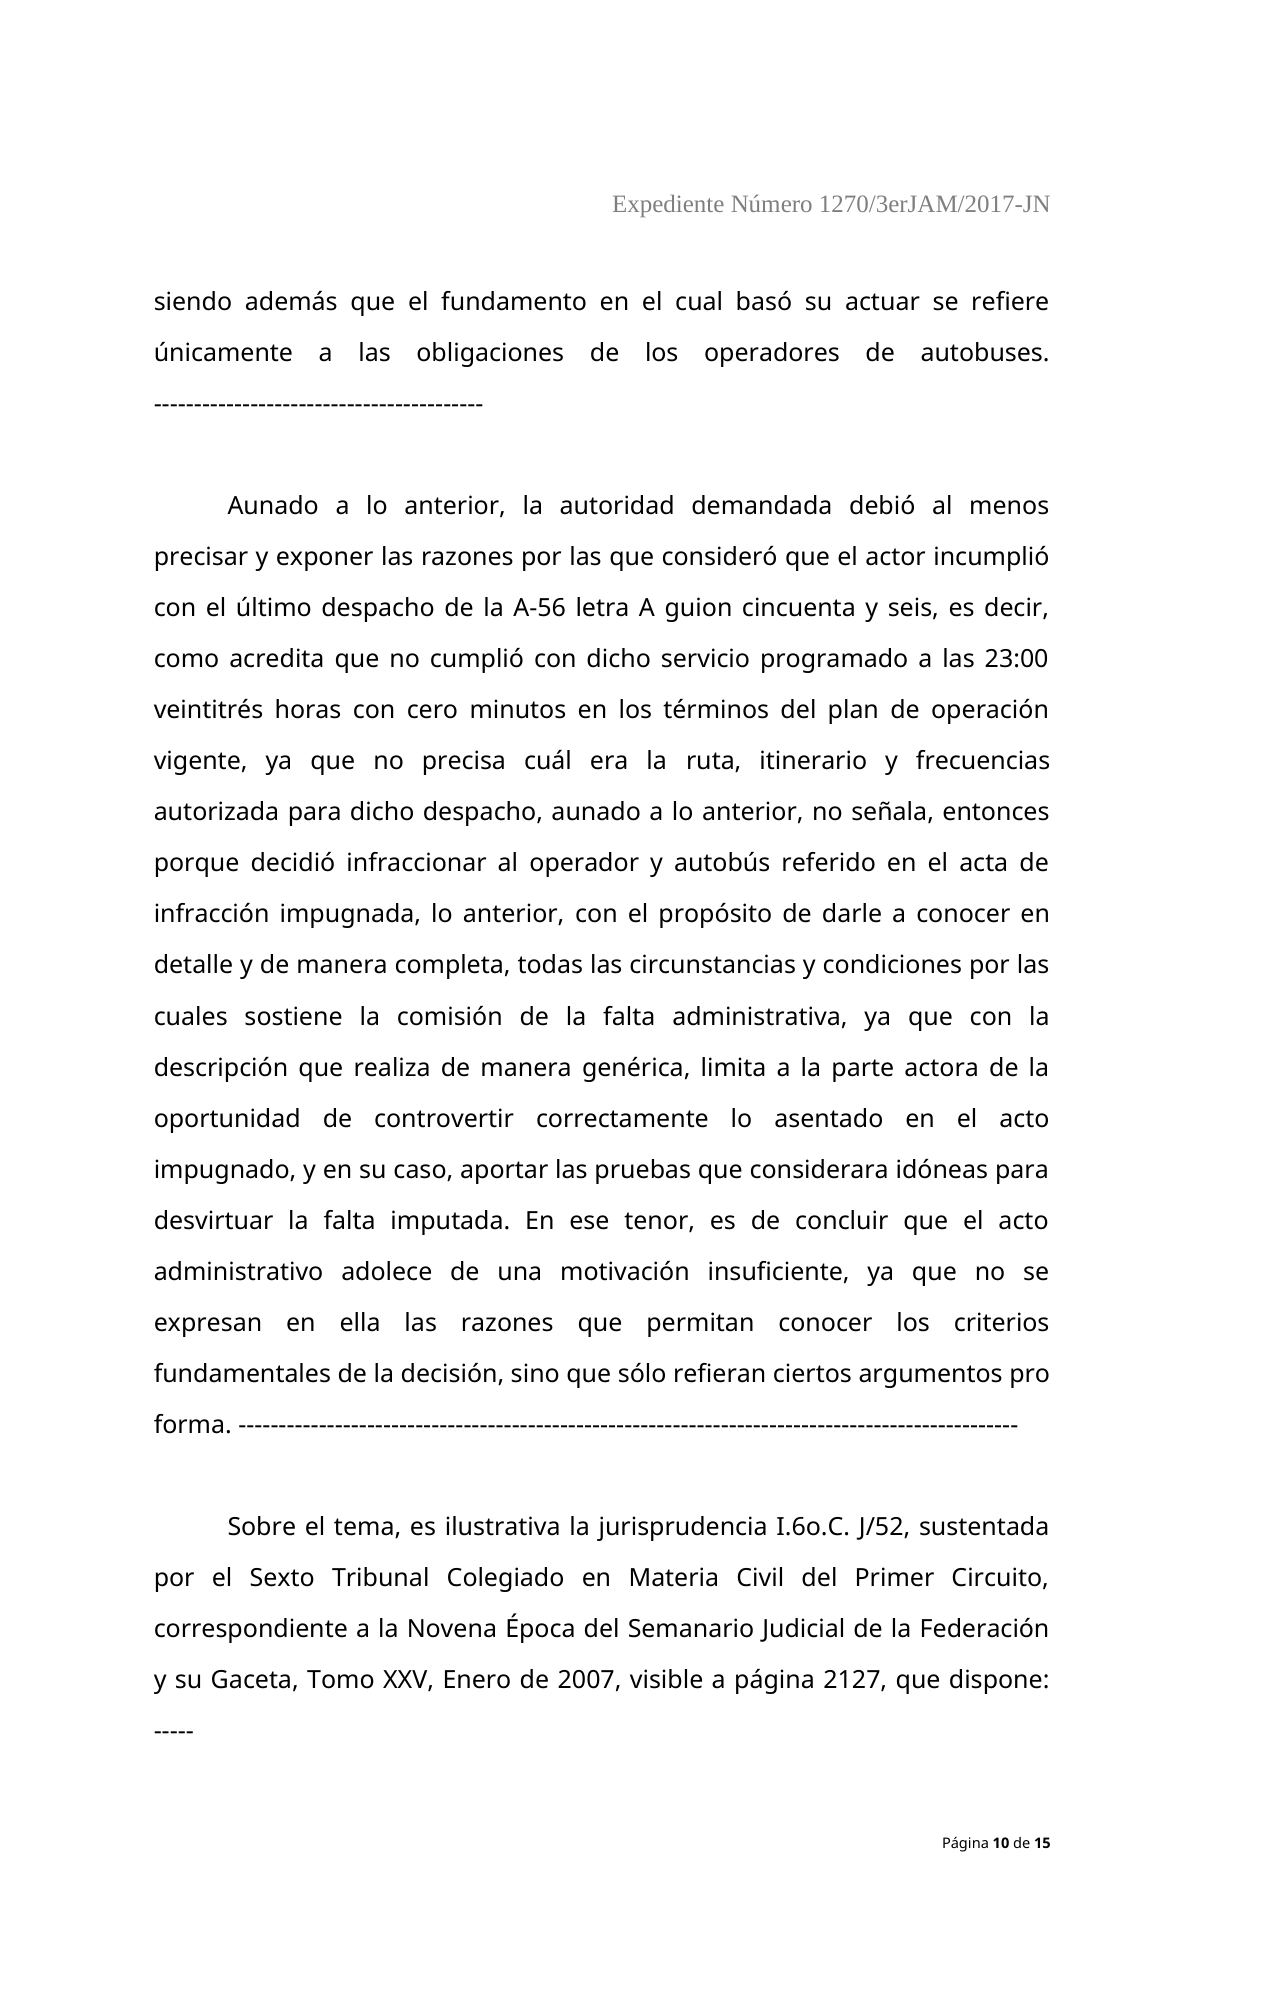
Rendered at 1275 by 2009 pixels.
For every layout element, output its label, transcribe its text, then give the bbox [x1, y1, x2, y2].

text Aunado a lo anterior, la autoridad demandada debió al menos precisar y exponer las razones por las que consideró que el actor incumplió con el último despacho de la A-56 letra A guion cincuenta y seis, es decir, como acredita que no cumplió con dicho servicio programado a las 23:00 veintitrés horas con cero minutos en los términos del plan de operación vigente, ya que no precisa cuál era la ruta, itinerario y frecuencias autorizada para dicho despacho, aunado a lo anterior, no señala, entonces porque decidió infraccionar al operador y autobús referido en el acta de infracción impugnada, lo anterior, con el propósito de darle a conocer en detalle y de manera completa, todas las circunstancias y condiciones por las cuales sostiene la comisión de la falta administrativa, ya que con la descripción que realiza de manera genérica, limita a la parte actora de la oportunidad de controvertir correctamente lo asentado en el acto impugnado, y en su caso, aportar las pruebas que considerara idóneas para desvirtuar la falta imputada. En ese tenor, es de concluir que el acto administrativo adolece de una motivación insuficiente, ya que no se expresan en ella las razones que permitan conocer los criterios fundamentales de la decisión, sino que sólo refieran ciertos argumentos pro forma. ------------------------------------------------------------------------------------------------- [153, 488, 1051, 1441]
text Sobre el tema, es ilustrativa la jurisprudencia I.6o.C. J/52, sustentada por el Sexto Tribunal Colegiado en Materia Civil del Primer Circuito, correspondiente a la Novena Época del Semanario Judicial de la Federación y su Gaceta, Tomo XXV, Enero de 2007, visible a página 2127, que dispone: ----- [153, 1508, 1051, 1747]
